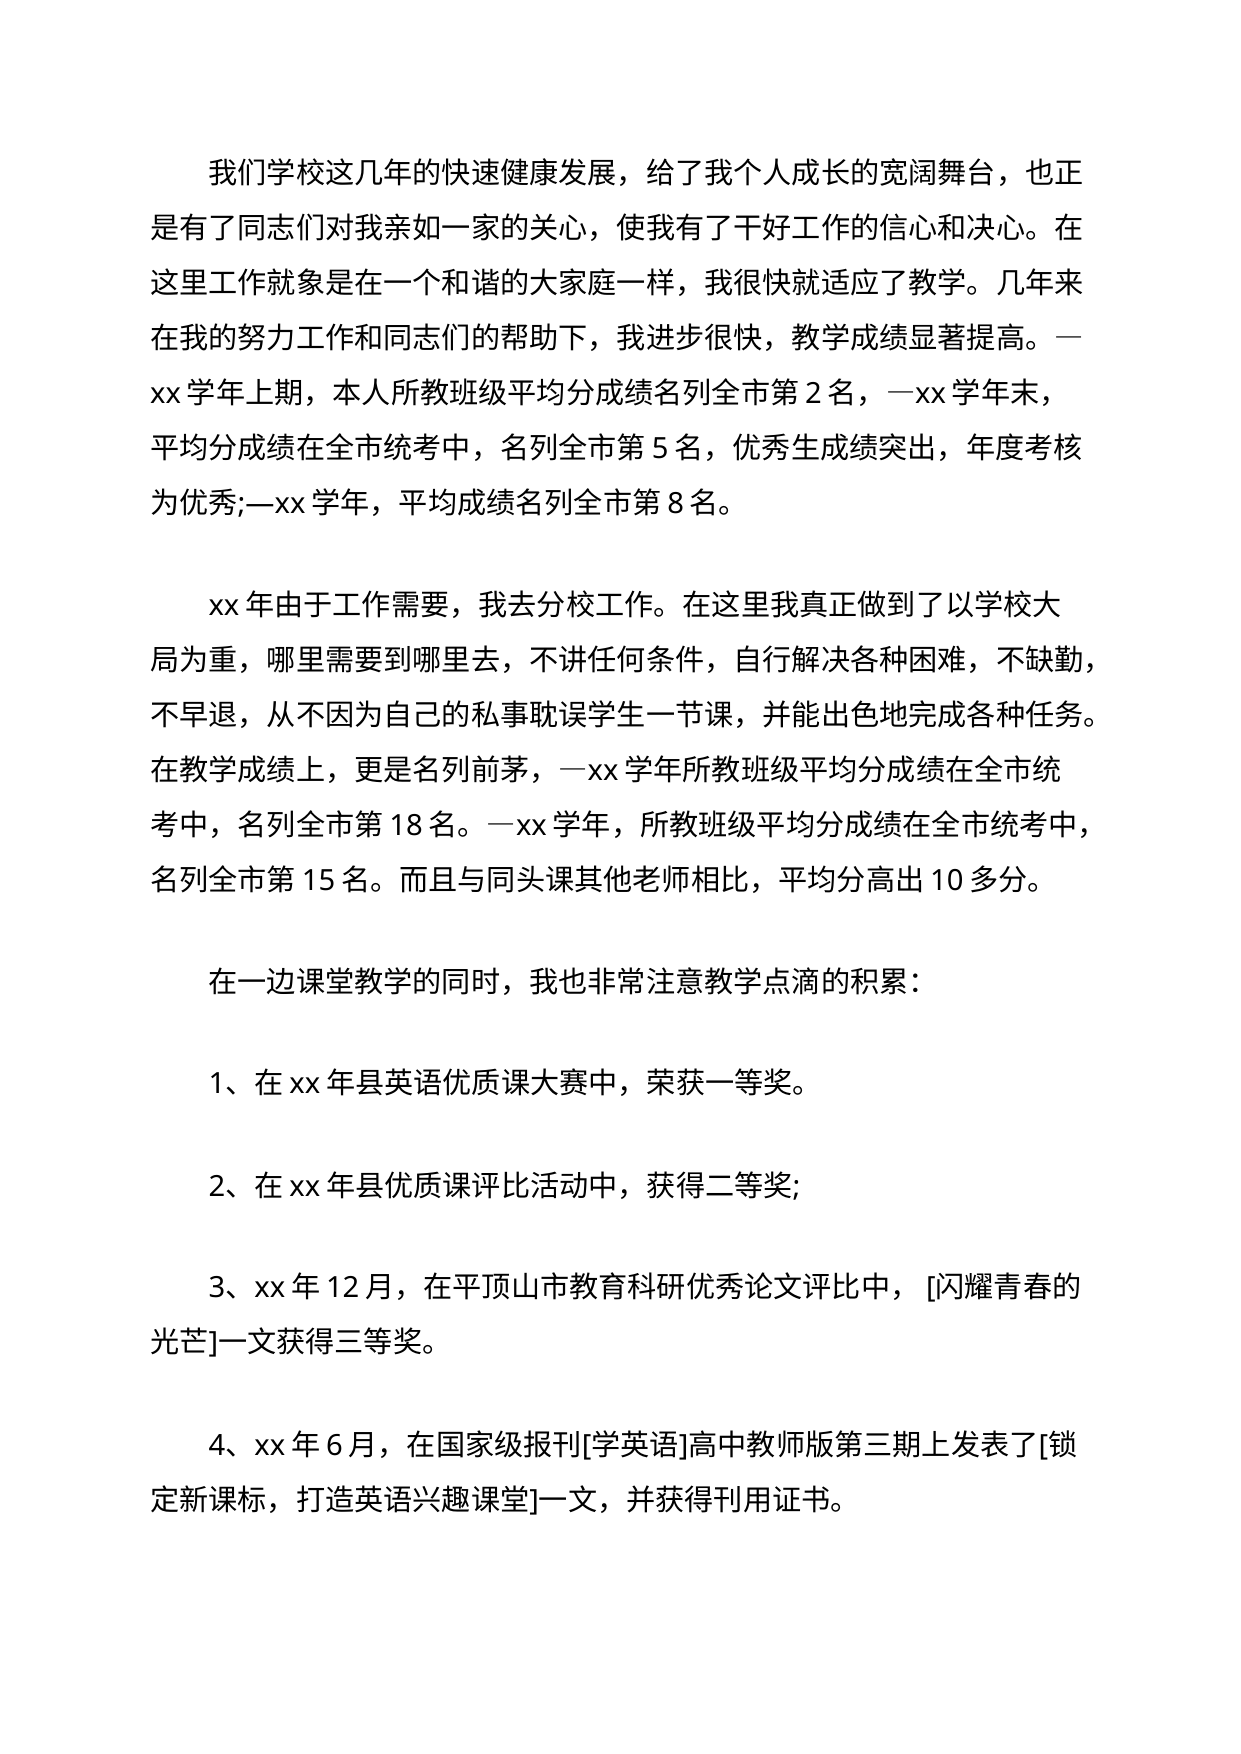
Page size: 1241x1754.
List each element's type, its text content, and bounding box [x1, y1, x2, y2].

text 我们学校这几年的快速健康发展，给了我个人成长的宽阔舞台，也正是有了同志们对我亲如一家的关心，使我有了干好工作的信心和决心。在这里工作就象是在一个和谐的大家庭一样，我很快就适应了教学。几年来在我的努力工作和同志们的帮助下，我进步很快，教学成绩显著提高。—xx学年上期，本人所教班级平均分成绩名列全市第2名，—xx学年末，平均分成绩在全市统考中，名列全市第5名，优秀生成绩突出，年度考核为优秀;—xx学年，平均成绩名列全市第8名。 [150, 150, 1090, 522]
text 2、在xx年县优质课评比活动中，获得二等奖; [150, 1162, 1090, 1204]
text 3、xx年12月，在平顶山市教育科研优秀论文评比中， [闪耀青春的光芒]一文获得三等奖。 [150, 1264, 1090, 1361]
text xx年由于工作需要，我去分校工作。在这里我真正做到了以学校大局为重，哪里需要到哪里去，不讲任何条件，自行解决各种困难，不缺勤，不早退，从不因为自己的私事耽误学生一节课，并能出色地完成各种任务。在教学成绩上，更是名列前茅，—xx学年所教班级平均分成绩在全市统考中，名列全市第18名。—xx学年，所教班级平均分成绩在全市统考中，名列全市第15名。而且与同头课其他老师相比，平均分高出10多分。 [150, 582, 1090, 899]
text 在一边课堂教学的同时，我也非常注意教学点滴的积累： [150, 958, 1090, 1001]
text 4、xx年6月，在国家级报刊[学英语]高中教师版第三期上发表了[锁定新课标，打造英语兴趣课堂]一文，并获得刊用证书。 [150, 1421, 1090, 1518]
text 1、在xx年县英语优质课大赛中，荣获一等奖。 [150, 1060, 1090, 1102]
